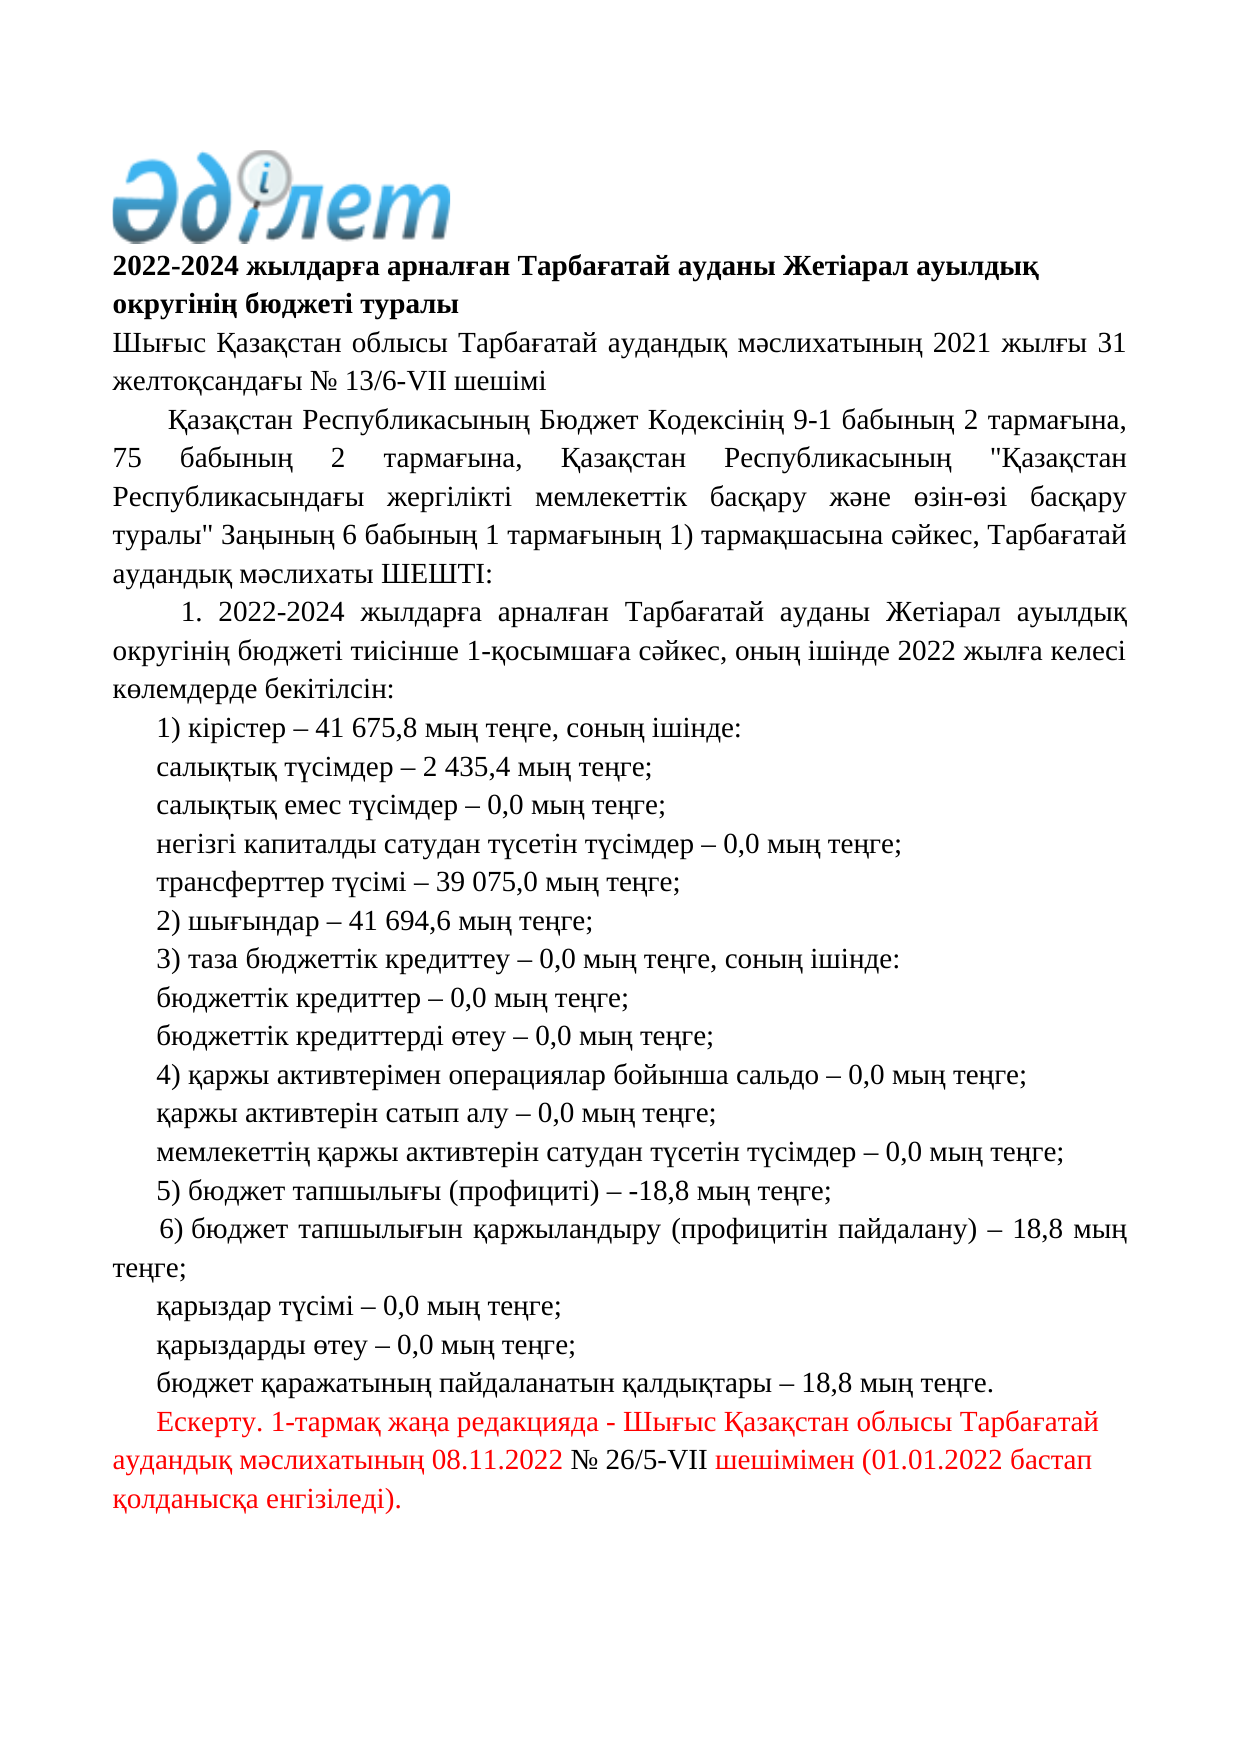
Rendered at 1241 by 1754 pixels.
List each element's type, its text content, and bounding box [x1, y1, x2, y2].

text негізгі капиталды сатудан түсетін түсімдер – 0,0 мың теңге; [112, 826, 1128, 859]
text 4) қаржы активтерімен операциялар бойынша сальдо – 0,0 мың теңге; [112, 1057, 1128, 1091]
text 6) бюджет тапшылығын қаржыландыру (профицитін пайдалану) – 18,8 мың теңге; [112, 1211, 1128, 1283]
text Шығыс Қазақстан облысы Тарбағатай аудандық мәслихатының 2021 жылғы 31 желтоқсандағы № 13/6-VII шешімі [112, 325, 1128, 397]
text бюджеттік кредиттерді өтеу – 0,0 мың теңге; [112, 1018, 1128, 1052]
text Қазақстан Республикасының Бюджет Кодексінің 9-1 бабының 2 тармағына, 75 бабының 2 тармағына, Қазақстан Республикасының "Қазақстан Республикасындағы жергілікті мемлекеттік басқару және өзін-өзі басқару туралы" Заңының 6 бабының 1 тармағының 1) тармақшасына сәйкес, Тарбағатай аудандық мәслихаты ШЕШТІ: [112, 402, 1128, 589]
picture [112, 150, 451, 244]
text салықтық түсімдер – 2 435,4 мың теңге; [112, 749, 1128, 782]
text 2022-2024 жылдарға арналған Тарбағатай ауданы Жетіарал ауылдық округінің бюджеті туралы [112, 248, 1128, 320]
text 3) таза бюджеттік кредиттеу – 0,0 мың теңге, соның ішінде: [112, 941, 1128, 975]
text 1. 2022-2024 жылдарға арналған Тарбағатай ауданы Жетіарал ауылдық округінің бюджеті тиісінше 1-қосымшаға сәйкес, оның ішінде 2022 жылға келесі көлемдерде бекітілсін: [112, 594, 1128, 705]
text 5) бюджет тапшылығы (профициті) – -18,8 мың теңге; [112, 1173, 1128, 1206]
text 2) шығындар – 41 694,6 мың теңге; [112, 903, 1128, 936]
text мемлекеттің қаржы активтерін сатудан түсетін түсімдер – 0,0 мың теңге; [112, 1134, 1128, 1168]
text трансферттер түсімі – 39 075,0 мың теңге; [112, 864, 1128, 898]
text салықтық емес түсімдер – 0,0 мың теңге; [112, 787, 1128, 821]
text қаржы активтерін сатып алу – 0,0 мың теңге; [112, 1096, 1128, 1129]
text 1) кірістер – 41 675,8 мың теңге, соның ішінде: [112, 710, 1128, 744]
text бюджеттік кредиттер – 0,0 мың теңге; [112, 980, 1128, 1013]
text қарыздар түсімі – 0,0 мың теңге; [112, 1288, 1128, 1322]
text бюджет қаражатының пайдаланатын қалдықтары – 18,8 мың теңге. [112, 1365, 1128, 1399]
text Ескерту. 1-тармақ жаңа редакцияда - Шығыс Қазақстан облысы Тарбағатай аудандық мәслихатының 08.11.2022 № 26/5-VII шешімімен (01.01.2022 бастап қолданысқа енгізіледі). [112, 1404, 1128, 1545]
text қарыздарды өтеу – 0,0 мың теңге; [112, 1327, 1128, 1360]
